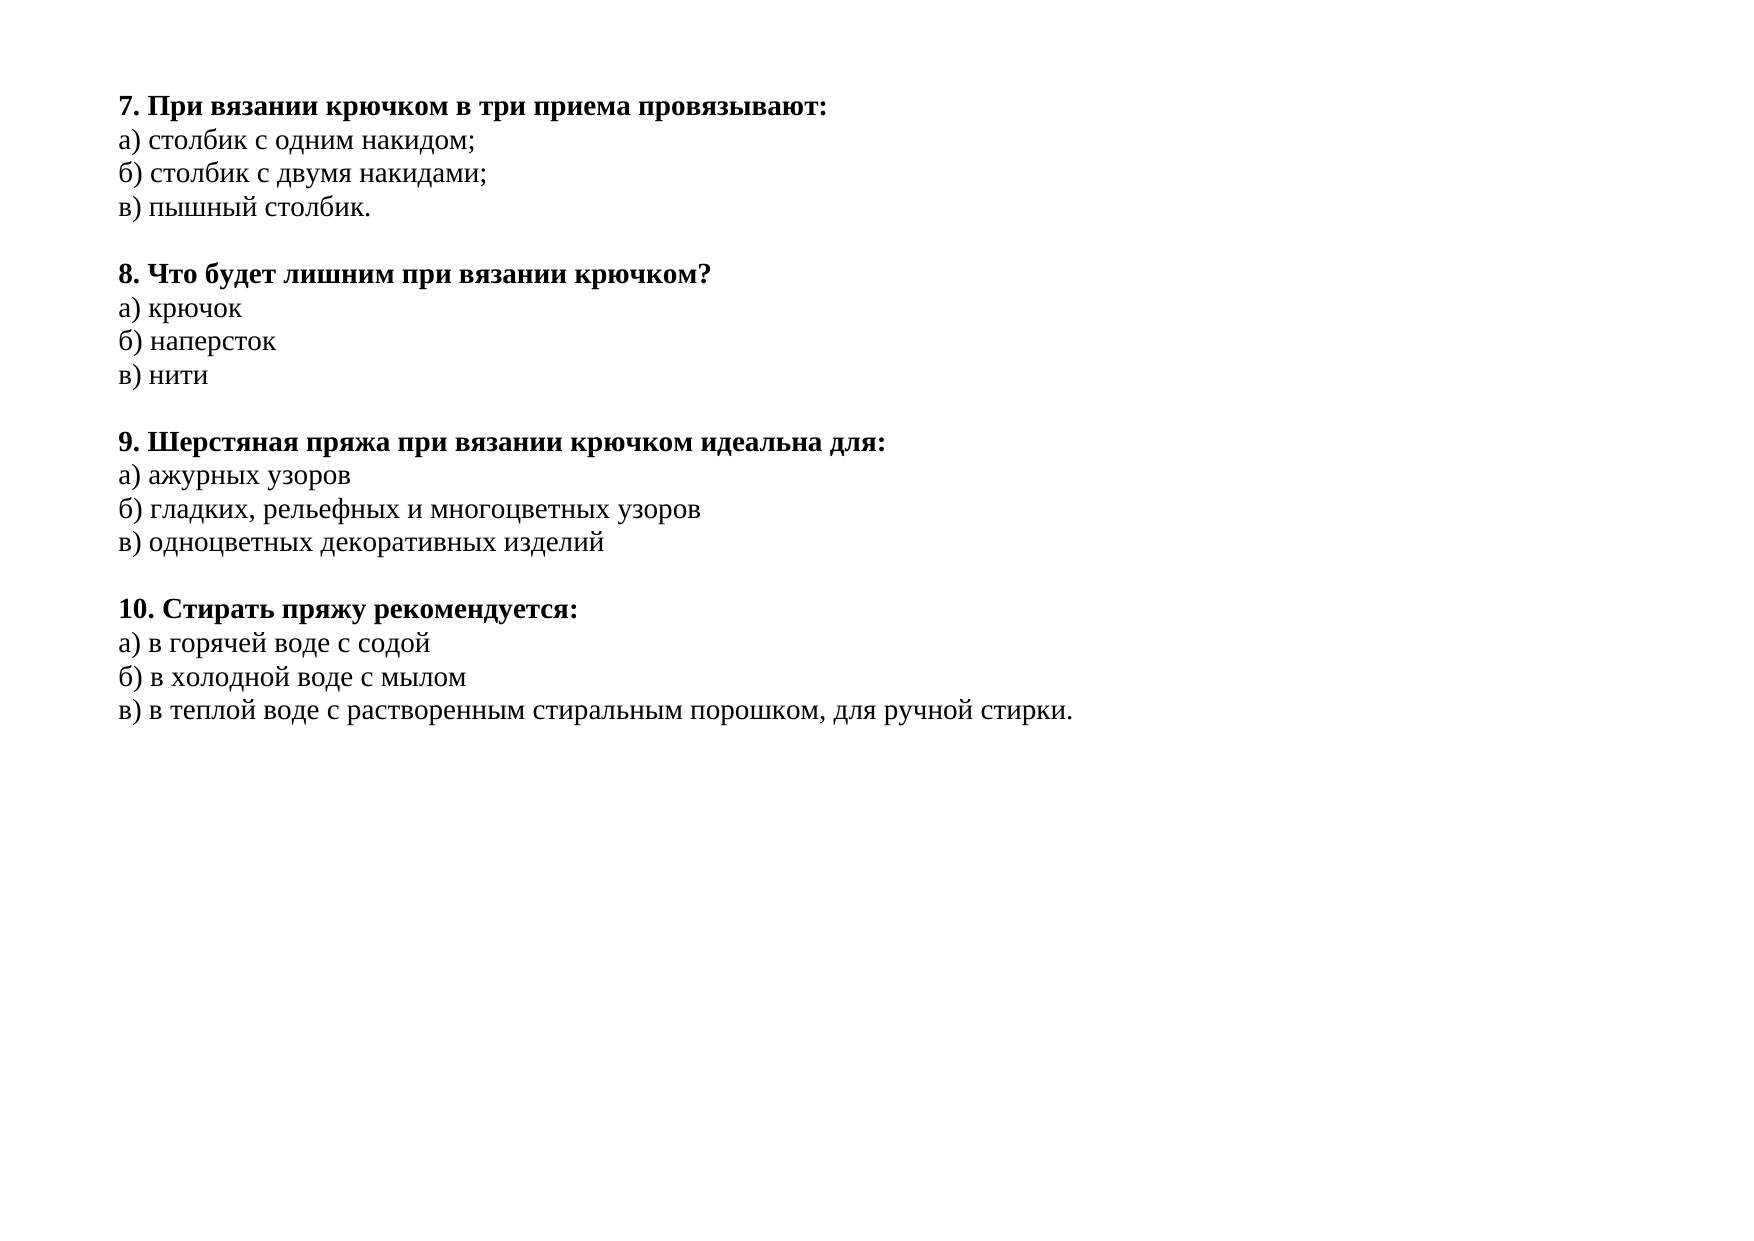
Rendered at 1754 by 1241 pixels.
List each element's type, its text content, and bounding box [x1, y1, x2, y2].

text 7. При вязании крючком в три приема провязывают: [118, 88, 1636, 122]
text а) в горячей воде с содой [118, 625, 1636, 659]
text в) одноцветных декоративных изделий [118, 524, 1636, 558]
text б) в холодной воде с мылом [118, 659, 1636, 692]
text в) пышный столбик. [118, 189, 1636, 223]
text б) столбик с двумя накидами; [118, 156, 1636, 189]
text 9. Шерстяная пряжа при вязании крючком идеальна для: [118, 424, 1636, 457]
text а) ажурных узоров [118, 457, 1636, 491]
text б) гладких, рельефных и многоцветных узоров [118, 491, 1636, 524]
text а) столбик с одним накидом; [118, 122, 1636, 156]
text 8. Что будет лишним при вязании крючком? [118, 256, 1636, 290]
text в) в теплой воде с растворенным стиральным порошком, для ручной стирки. [118, 692, 1636, 726]
text б) наперсток [118, 323, 1636, 357]
text 10. Стирать пряжу рекомендуется: [118, 592, 1636, 625]
text в) нити [118, 357, 1636, 390]
text а) крючок [118, 290, 1636, 323]
